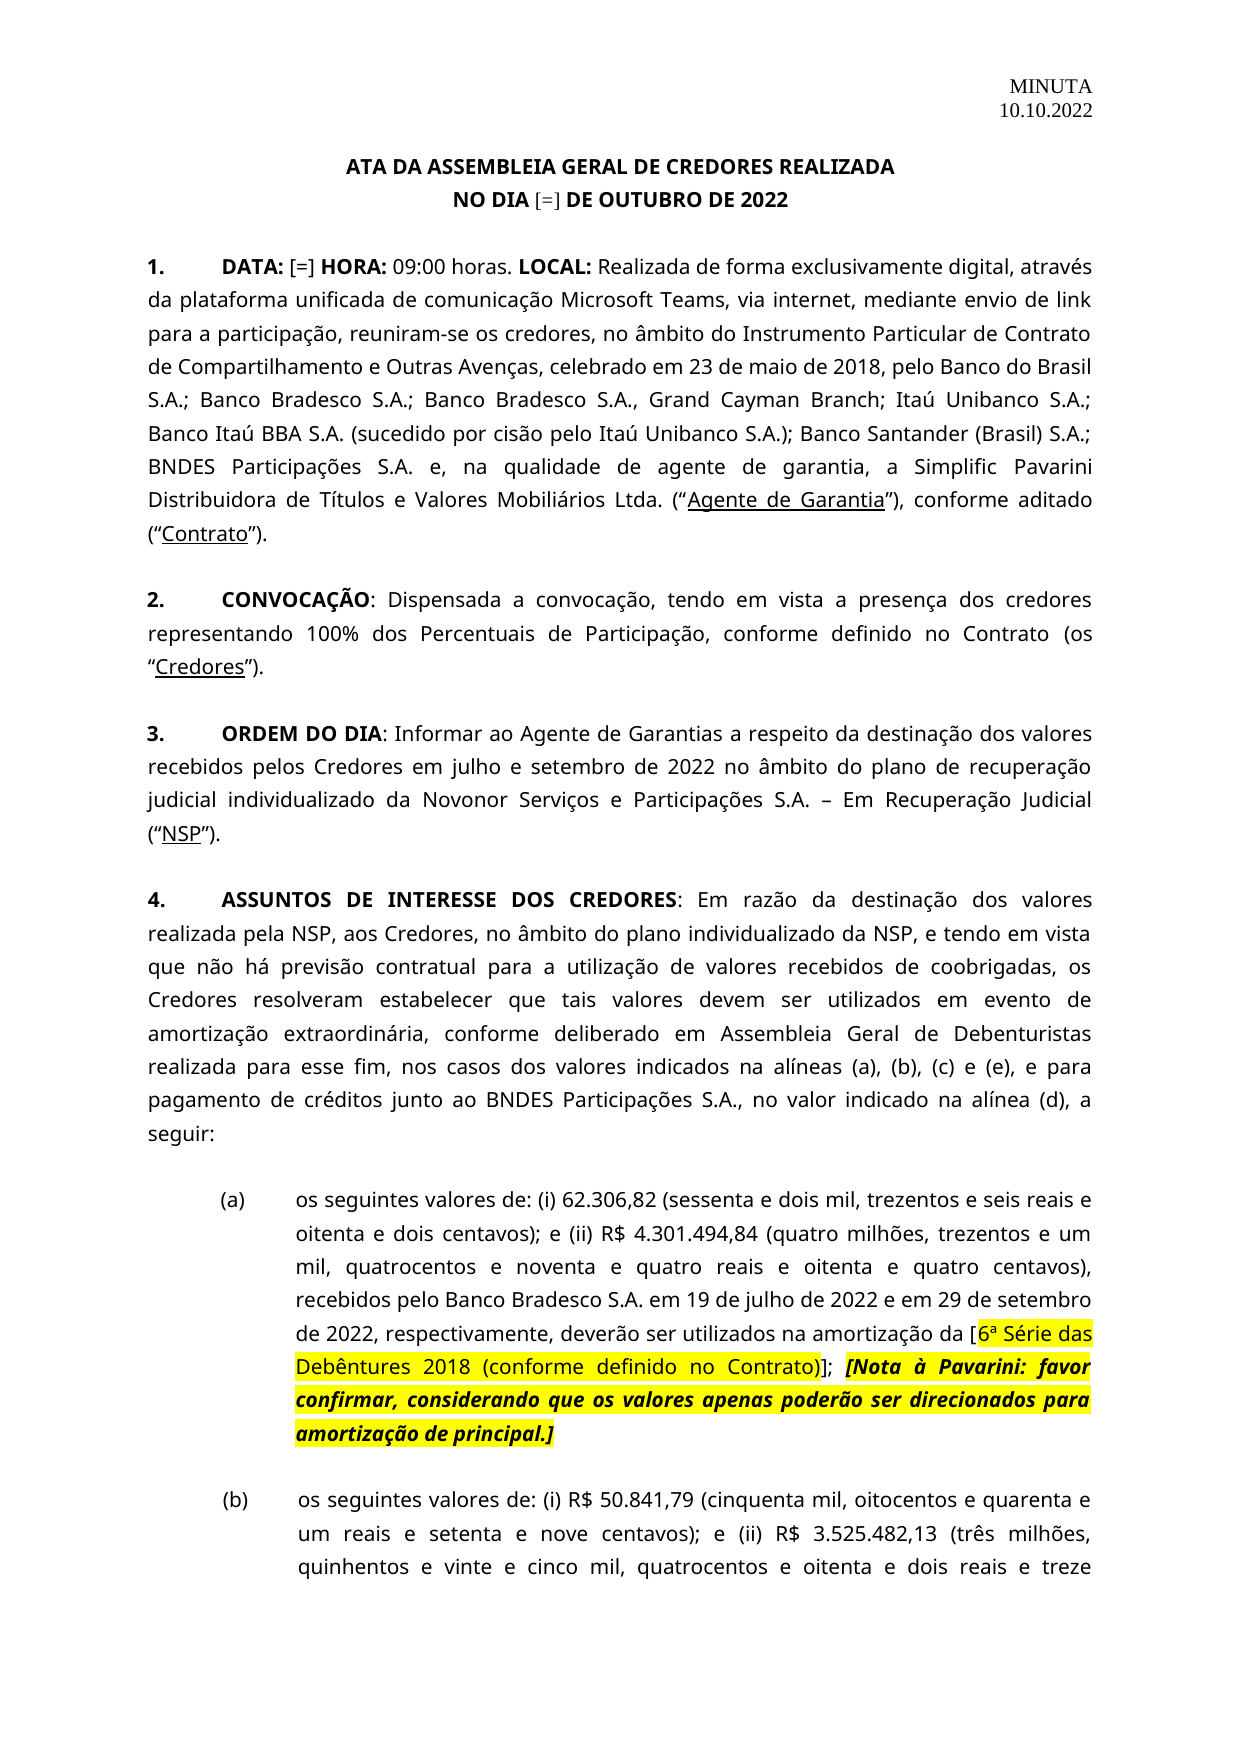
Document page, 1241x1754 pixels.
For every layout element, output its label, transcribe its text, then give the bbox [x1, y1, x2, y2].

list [223, 1481, 1093, 1581]
list ORDEM DO DIA: Informar ao Agente de Garantias a respeito da destinação dos valores recebidos pelos Credores em julho e setembro de 2022 no âmbito do plano de recuperação judicial individualizado da Novonor Serviços e Participações S.A. – Em Recuperação Judicial (“NSP”). [147, 714, 1093, 848]
list DATA: [=] HORA: 09:00 horas. LOCAL: Realizada de forma exclusivamente digital, através da plataforma unificada de comunicação Microsoft Teams, via internet, mediante envio de link para a participação, reuniram-se os credores, no âmbito do Instrumento Particular de Contrato de Compartilhamento e Outras Avenças, celebrado em 23 de maio de 2018, pelo Banco do Brasil S.A.; Banco Bradesco S.A.; Banco Bradesco S.A., Grand Cayman Branch; Itaú Unibanco S.A.; Banco Itaú BBA S.A. (sucedido por cisão pelo Itaú Unibanco S.A.); Banco Santander (Brasil) S.A.; BNDES Participações S.A. e, na qualidade de agente de garantia, a Simplific Pavarini Distribuidora de Títulos e Valores Mobiliários Ltda. (“Agente de Garantia”), conforme aditado (“Contrato”). [147, 248, 1093, 548]
list ASSUNTOS DE INTERESSE DOS CREDORES: Em razão da destinação dos valores realizada pela NSP, aos Credores, no âmbito do plano individualizado da NSP, e tendo em vista que não há previsão contratual para a utilização de valores recebidos de coobrigadas, os Credores resolveram estabelecer que tais valores devem ser utilizados em evento de amortização extraordinária, conforme deliberado em Assembleia Geral de Debenturistas realizada para esse fim, nos casos dos valores indicados na alíneas (a), (b), (c) e (e), e para pagamento de créditos junto ao BNDES Participações S.A., no valor indicado na alínea (d), a seguir: [148, 881, 1093, 1148]
text ATA DA ASSEMBLEIA GERAL DE CREDORES REALIZADA [148, 148, 1093, 181]
text NO DIA [=] DE OUTUBRO DE 2022 [148, 181, 1093, 214]
list CONVOCAÇÃO: Dispensada a convocação, tendo em vista a presença dos credores representando 100% dos Percentuais de Participação, conforme definido no Contrato (os “Credores”). [147, 581, 1093, 681]
list os seguintes valores de: (i) 62.306,82 (sessenta e dois mil, trezentos e seis reais e oitenta e dois centavos); e (ii) R$ 4.301.494,84 (quatro milhões, trezentos e um mil, quatrocentos e noventa e quatro reais e oitenta e quatro centavos), recebidos pelo Banco Bradesco S.A. em 19 de julho de 2022 e em 29 de setembro de 2022, respectivamente, deverão ser utilizados na amortização da [6ª Série das Debêntures 2018 (conforme definido no Contrato)]; [Nota à Pavarini: favor confirmar, considerando que os valores apenas poderão ser direcionados para amortização de principal.] [220, 1181, 1093, 1448]
